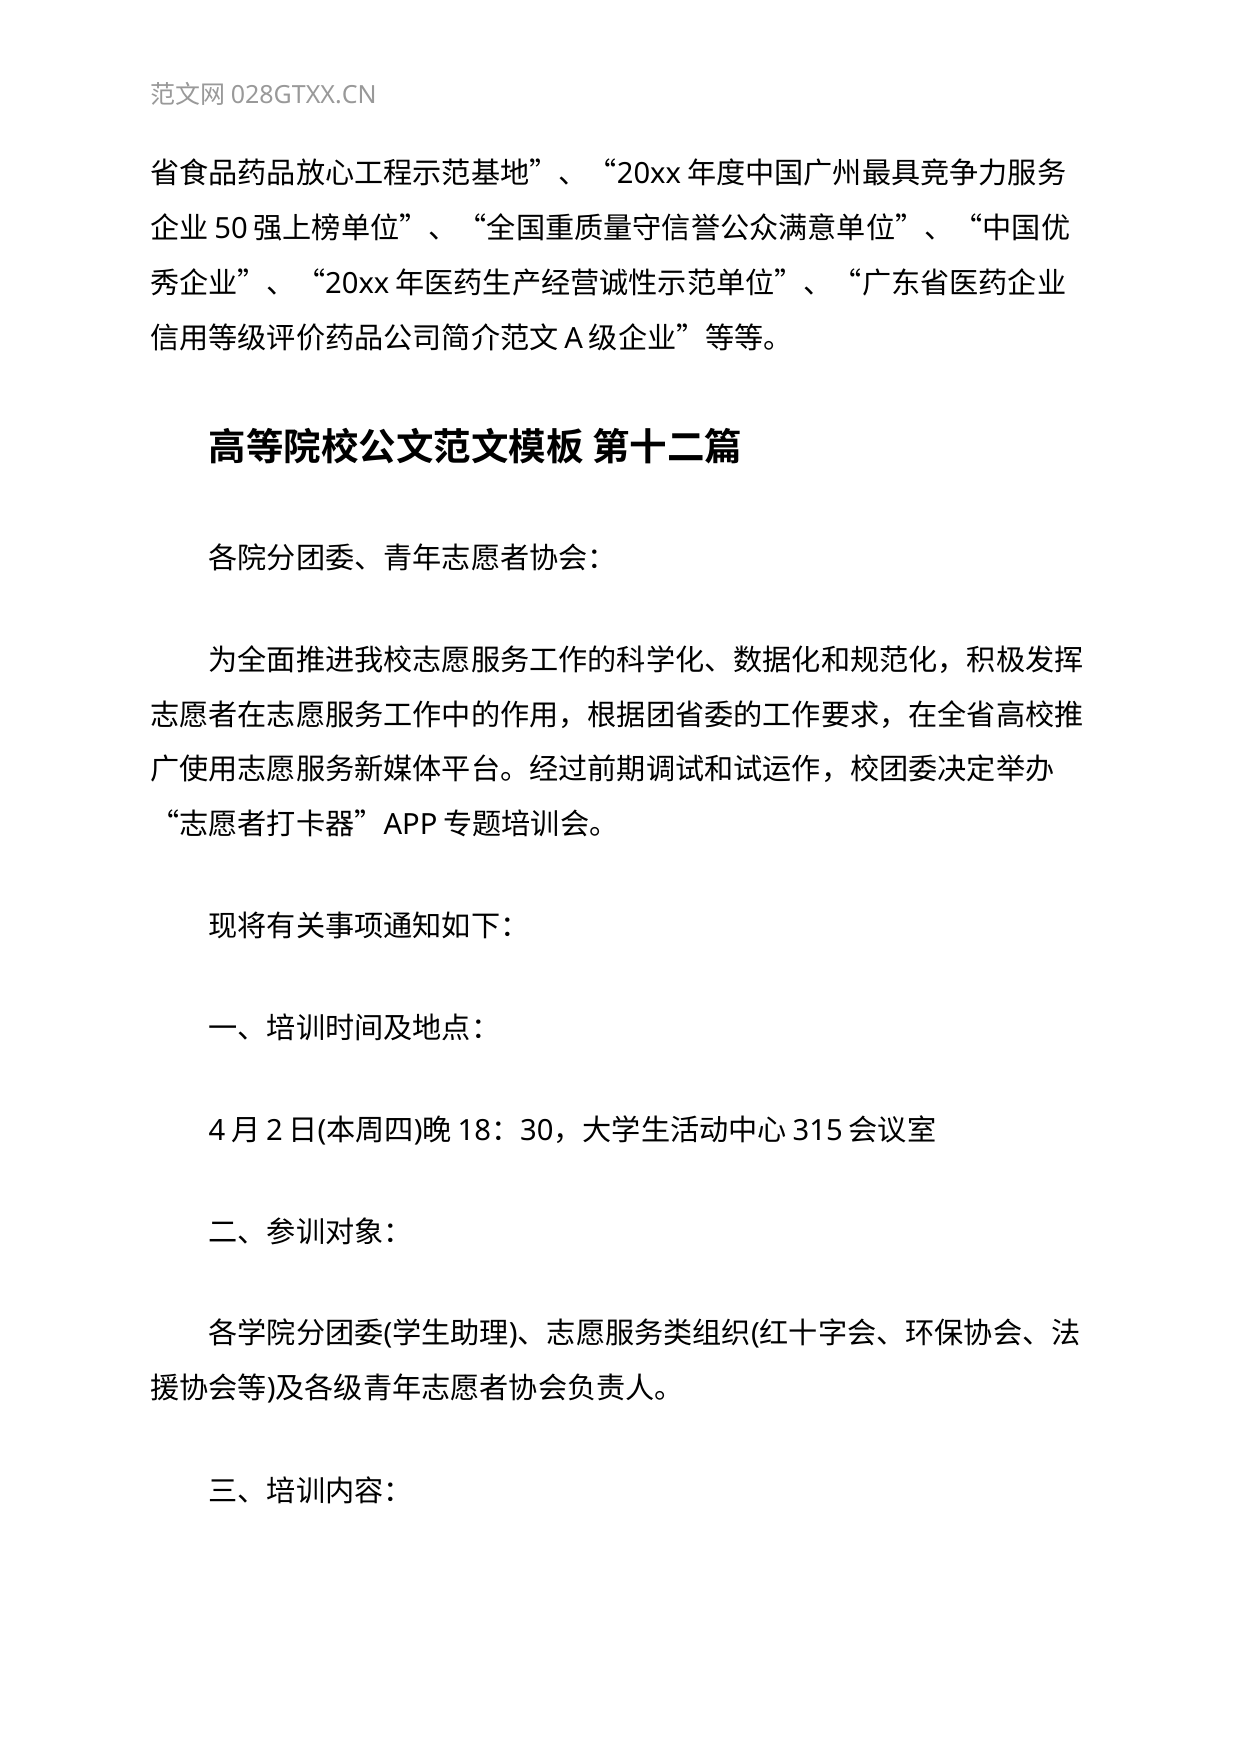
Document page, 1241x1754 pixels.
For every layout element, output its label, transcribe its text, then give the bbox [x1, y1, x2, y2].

text 各院分团委、青年志愿者协会： [150, 534, 1090, 577]
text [150, 150, 1090, 357]
text 为全面推进我校志愿服务工作的科学化、数据化和规范化，积极发挥志愿者在志愿服务工作中的作用，根据团省委的工作要求，在全省高校推广使用志愿服务新媒体平台。经过前期调试和试运作，校团委决定举办“志愿者打卡器”APP专题培训会。 [150, 636, 1090, 843]
text 三、培训内容： [150, 1467, 1090, 1509]
text 各学院分团委(学生助理)、志愿服务类组织(红十字会、环保协会、法援协会等)及各级青年志愿者协会负责人。 [150, 1310, 1090, 1407]
text 4月2日(本周四)晚18：30，大学生活动中心315会议室 [150, 1106, 1090, 1149]
text 高等院校公文范文模板 第十二篇 [150, 417, 1090, 471]
text 现将有关事项通知如下： [150, 903, 1090, 945]
text 二、参训对象： [150, 1208, 1090, 1251]
text 一、培训时间及地点： [150, 1004, 1090, 1047]
